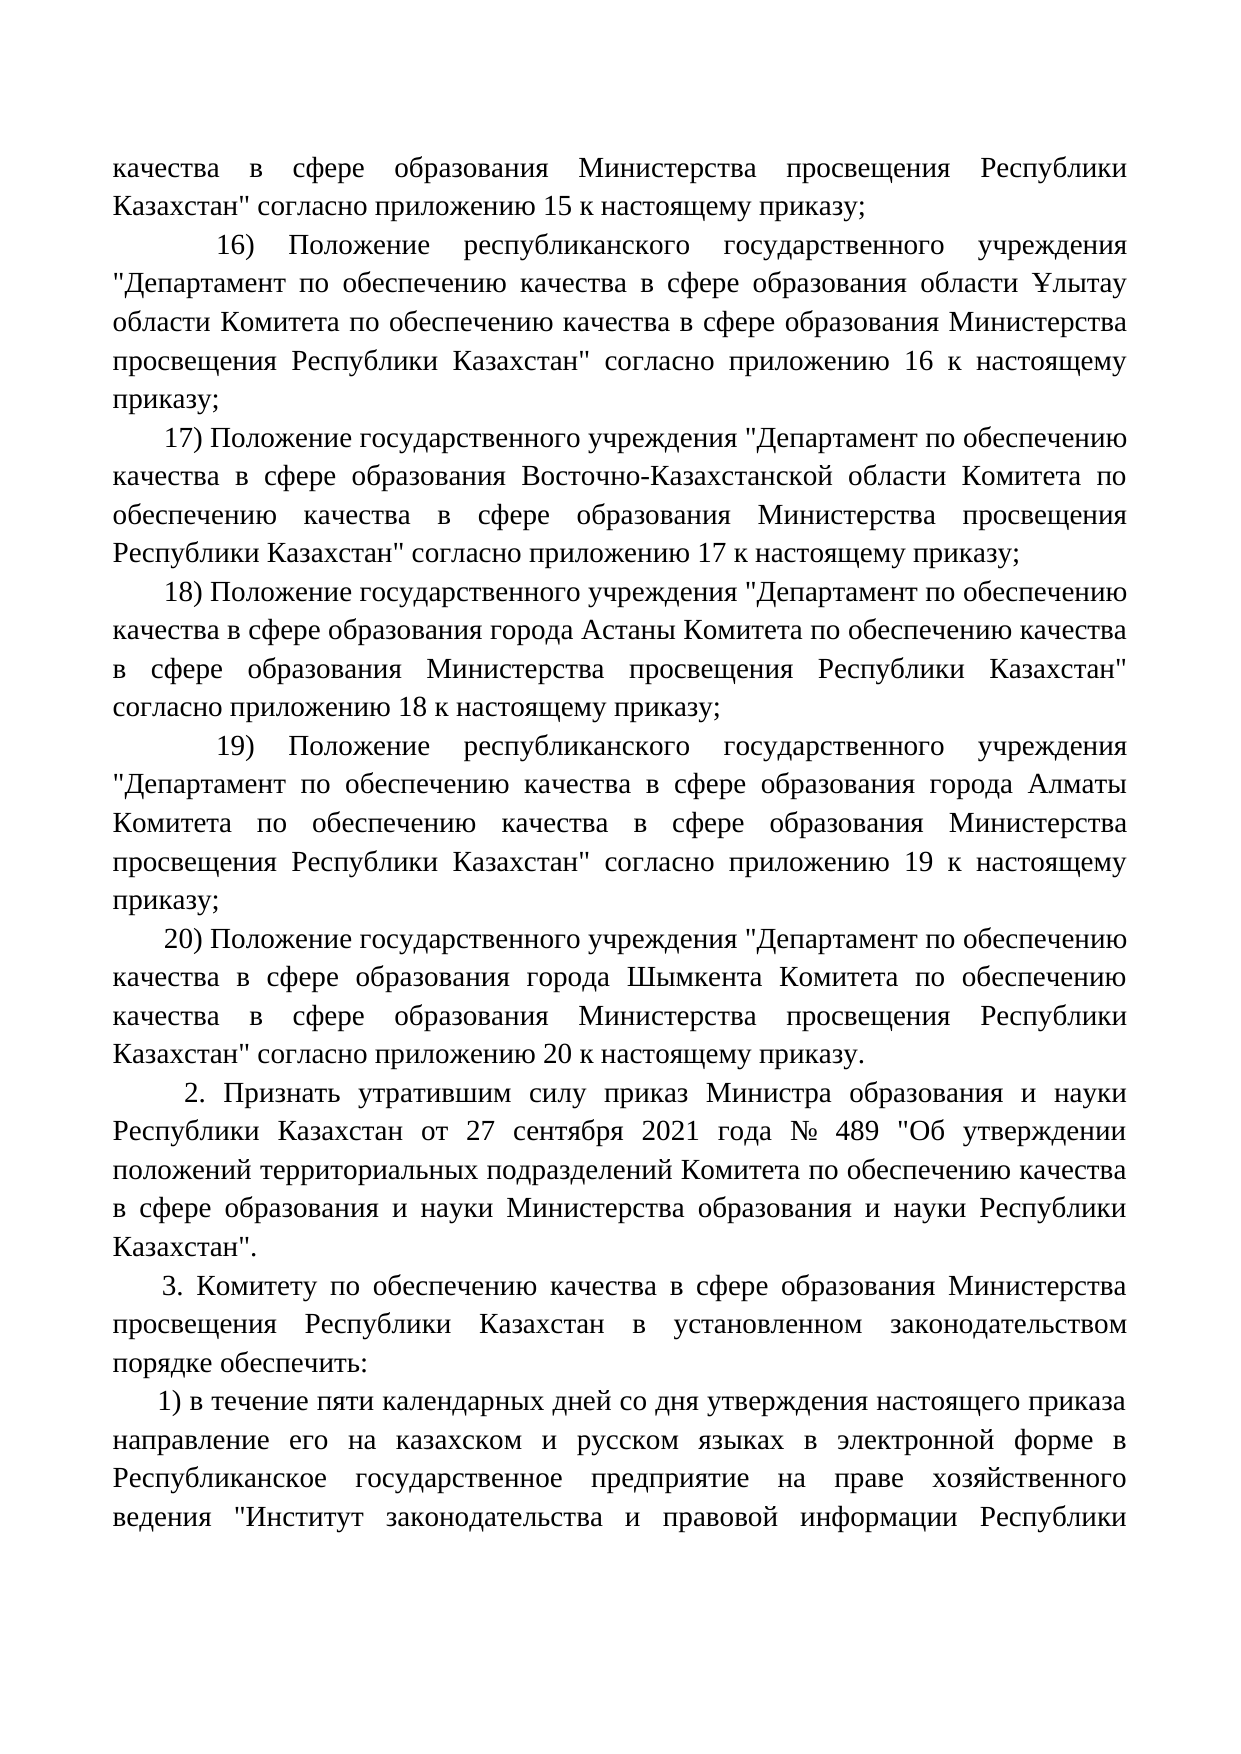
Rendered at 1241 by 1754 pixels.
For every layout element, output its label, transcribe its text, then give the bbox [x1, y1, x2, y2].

text 19) Положение республиканского государственного учреждения "Департамент по обеспечению качества в сфере образования города Алматы Комитета по обеспечению качества в сфере образования Министерства просвещения Республики Казахстан" согласно приложению 19 к настоящему приказу; [112, 728, 1128, 916]
text 3. Комитету по обеспечению качества в сфере образования Министерства просвещения Республики Казахстан в установленном законодательством порядке обеспечить: [112, 1268, 1128, 1378]
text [112, 150, 1128, 222]
text 18) Положение государственного учреждения "Департамент по обеспечению качества в сфере образования города Астаны Комитета по обеспечению качества в сфере образования Министерства просвещения Республики Казахстан" согласно приложению 18 к настоящему приказу; [112, 574, 1128, 723]
text 20) Положение государственного учреждения "Департамент по обеспечению качества в сфере образования города Шымкента Комитета по обеспечению качества в сфере образования Министерства просвещения Республики Казахстан" согласно приложению 20 к настоящему приказу. [112, 921, 1128, 1070]
text 2. Признать утратившим силу приказ Министра образования и науки Республики Казахстан от 27 сентября 2021 года № 489 "Об утверждении положений территориальных подразделений Комитета по обеспечению качества в сфере образования и науки Министерства образования и науки Республики Казахстан". [112, 1075, 1128, 1263]
text 17) Положение государственного учреждения "Департамент по обеспечению качества в сфере образования Восточно-Казахстанской области Комитета по обеспечению качества в сфере образования Министерства просвещения Республики Казахстан" согласно приложению 17 к настоящему приказу; [112, 420, 1128, 569]
text 16) Положение республиканского государственного учреждения "Департамент по обеспечению качества в сфере образования области Ұлытау области Комитета по обеспечению качества в сфере образования Министерства просвещения Республики Казахстан" согласно приложению 16 к настоящему приказу; [112, 227, 1128, 415]
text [112, 1383, 1128, 1532]
